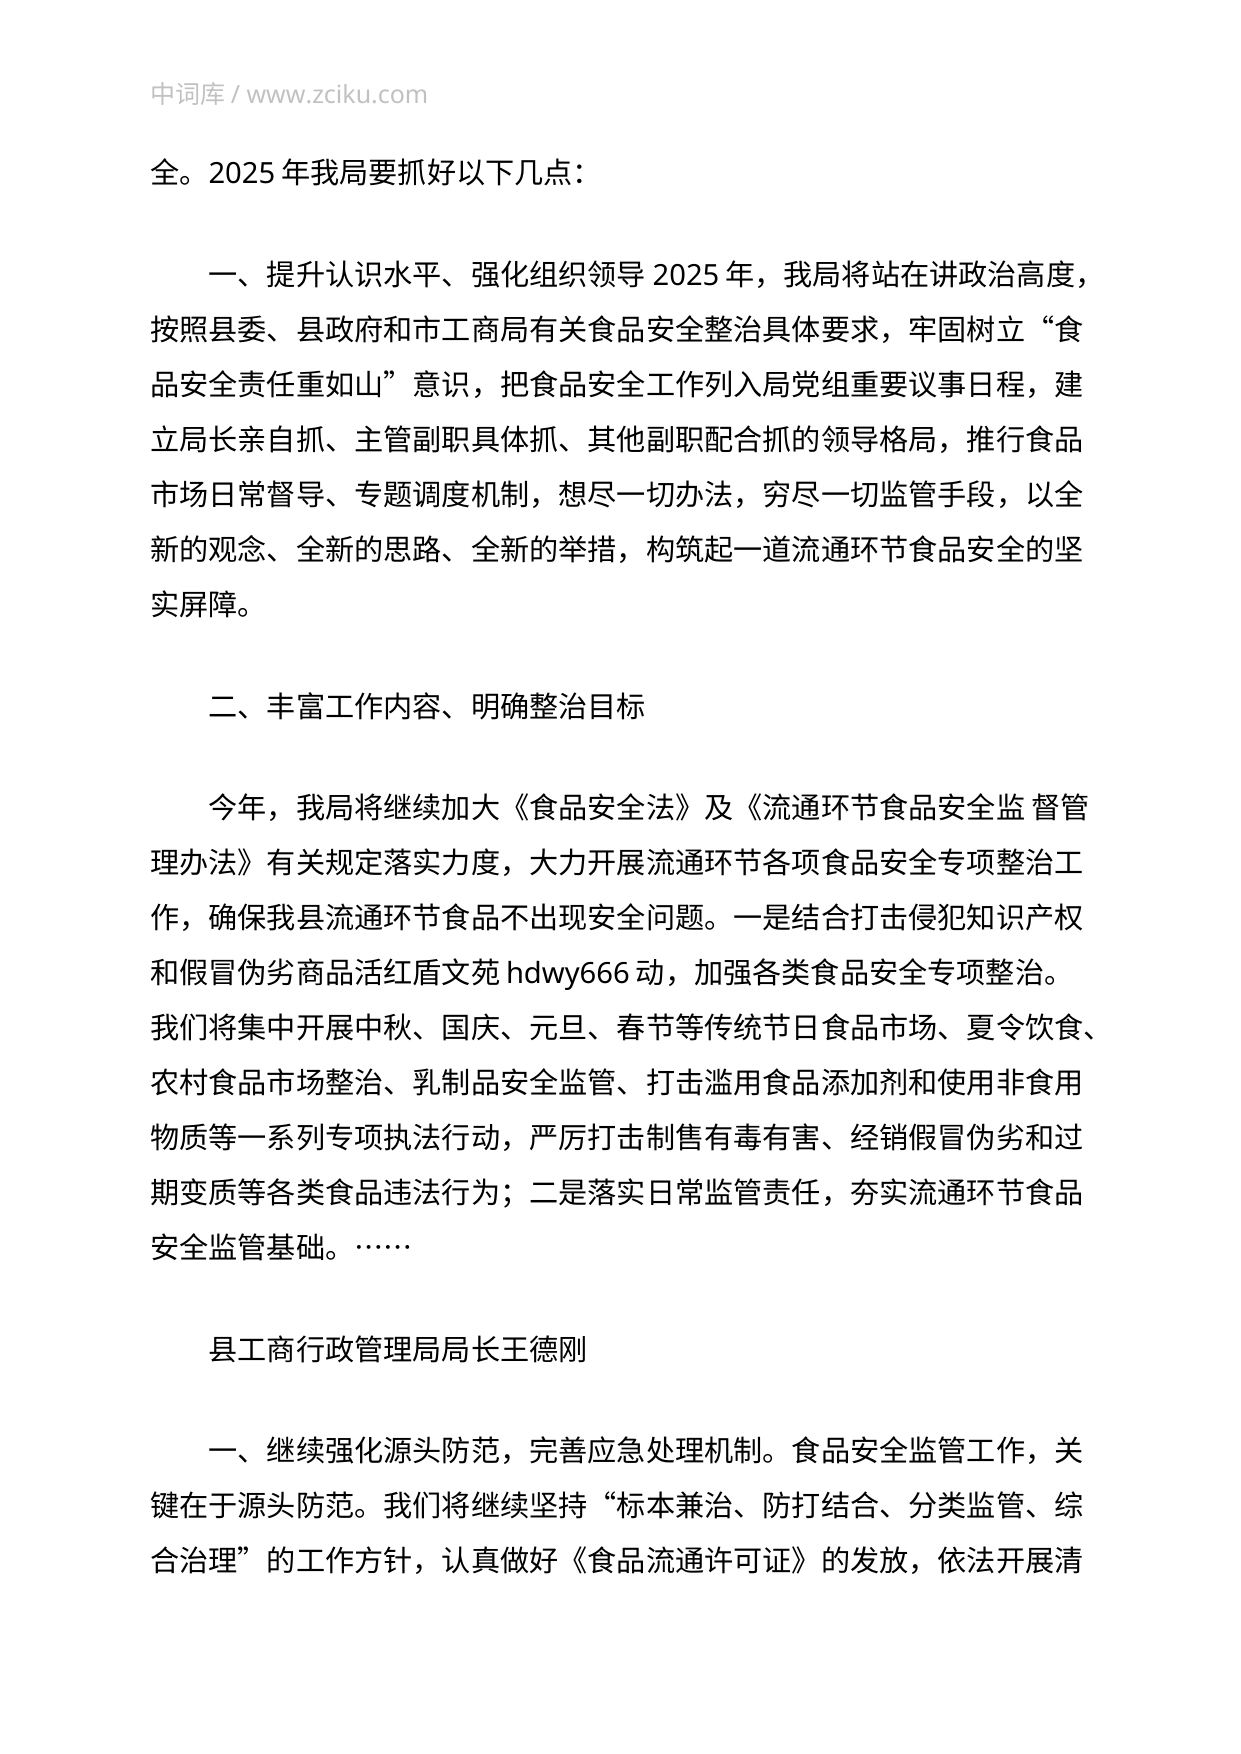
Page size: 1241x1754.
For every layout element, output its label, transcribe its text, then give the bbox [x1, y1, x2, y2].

text 县工商行政管理局局长王德刚 [150, 1326, 1090, 1368]
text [150, 1428, 1090, 1580]
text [150, 150, 1090, 192]
text 今年，我局将继续加大《食品安全法》及《流通环节食品安全监 督管理办法》有关规定落实力度，大力开展流通环节各项食品安全专项整治工作，确保我县流通环节食品不出现安全问题。一是结合打击侵犯知识产权和假冒伪劣商品活红盾文苑hdwy666动，加强各类食品安全专项整治。我们将集中开展中秋、国庆、元旦、春节等传统节日食品市场、夏令饮食、农村食品市场整治、乳制品安全监管、打击滥用食品添加剂和使用非食用物质等一系列专项执法行动，严厉打击制售有毒有害、经销假冒伪劣和过期变质等各类食品违法行为；二是落实日常监管责任，夯实流通环节食品安全监管基础。…… [150, 785, 1090, 1267]
text 二、丰富工作内容、明确整治目标 [150, 683, 1090, 726]
text 一、提升认识水平、强化组织领导 2025年，我局将站在讲政治高度，按照县委、县政府和市工商局有关食品安全整治具体要求，牢固树立“食品安全责任重如山”意识，把食品安全工作列入局党组重要议事日程，建立局长亲自抓、主管副职具体抓、其他副职配合抓的领导格局，推行食品市场日常督导、专题调度机制，想尽一切办法，穷尽一切监管手段，以全新的观念、全新的思路、全新的举措，构筑起一道流通环节食品安全的坚实屏障。 [150, 252, 1090, 624]
